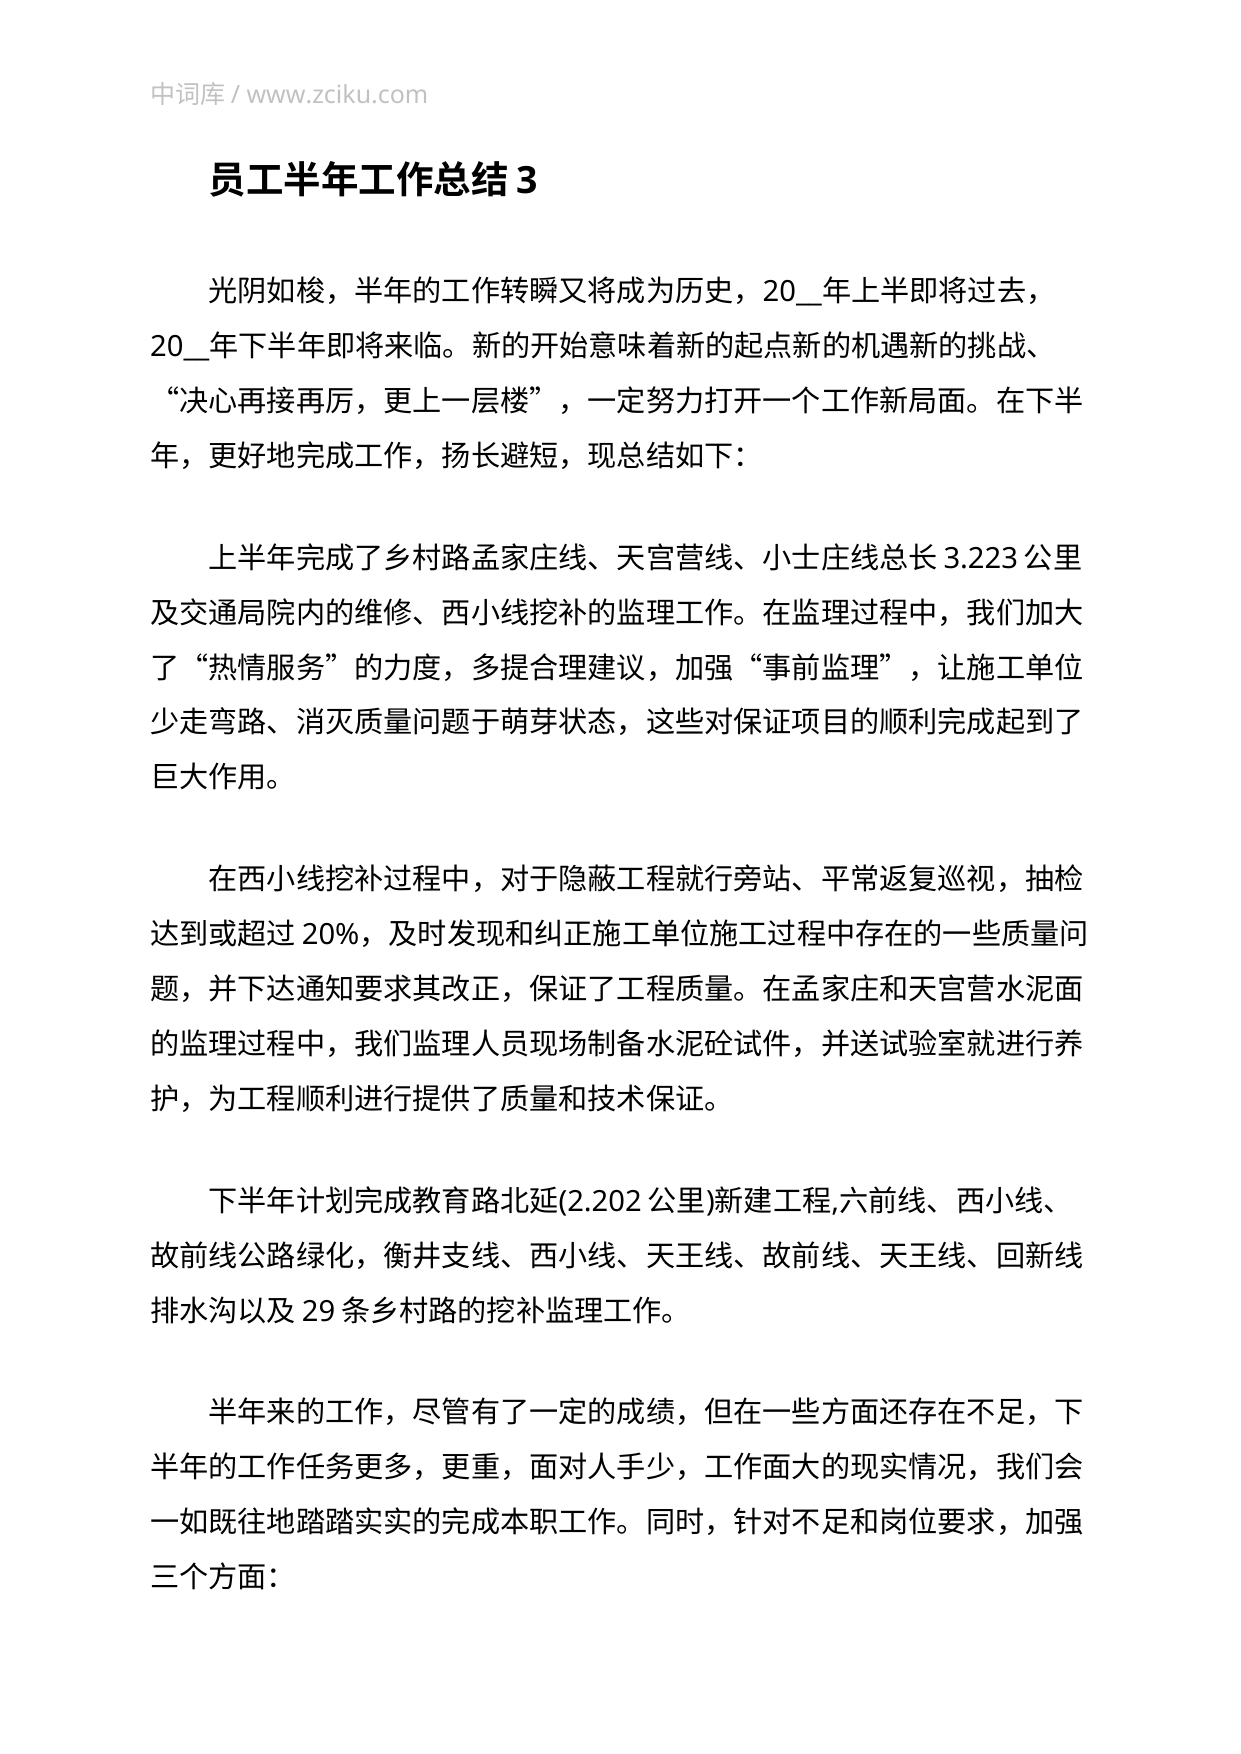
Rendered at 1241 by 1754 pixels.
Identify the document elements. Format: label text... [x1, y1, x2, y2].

text 下半年计划完成教育路北延(2.202公里)新建工程,六前线、西小线、故前线公路绿化，衡井支线、西小线、天王线、故前线、天王线、回新线排水沟以及29条乡村路的挖补监理工作。 [150, 1177, 1090, 1329]
text 员工半年工作总结3 [150, 150, 1090, 204]
text 光阴如梭，半年的工作转瞬又将成为历史，20__年上半即将过去，20__年下半年即将来临。新的开始意味着新的起点新的机遇新的挑战、“决心再接再厉，更上一层楼”，一定努力打开一个工作新局面。在下半年，更好地完成工作，扬长避短，现总结如下： [150, 268, 1090, 475]
text 在西小线挖补过程中，对于隐蔽工程就行旁站、平常返复巡视，抽检达到或超过20%，及时发现和纠正施工单位施工过程中存在的一些质量问题，并下达通知要求其改正，保证了工程质量。在孟家庄和天宫营水泥面的监理过程中，我们监理人员现场制备水泥砼试件，并送试验室就进行养护，为工程顺利进行提供了质量和技术保证。 [150, 856, 1090, 1118]
text 半年来的工作，尽管有了一定的成绩，但在一些方面还存在不足，下半年的工作任务更多，更重，面对人手少，工作面大的现实情况，我们会一如既往地踏踏实实的完成本职工作。同时，针对不足和岗位要求，加强三个方面： [150, 1389, 1090, 1596]
text 上半年完成了乡村路孟家庄线、天宫营线、小士庄线总长3.223公里及交通局院内的维修、西小线挖补的监理工作。在监理过程中，我们加大了“热情服务”的力度，多提合理建议，加强“事前监理”，让施工单位少走弯路、消灭质量问题于萌芽状态，这些对保证项目的顺利完成起到了巨大作用。 [150, 534, 1090, 796]
